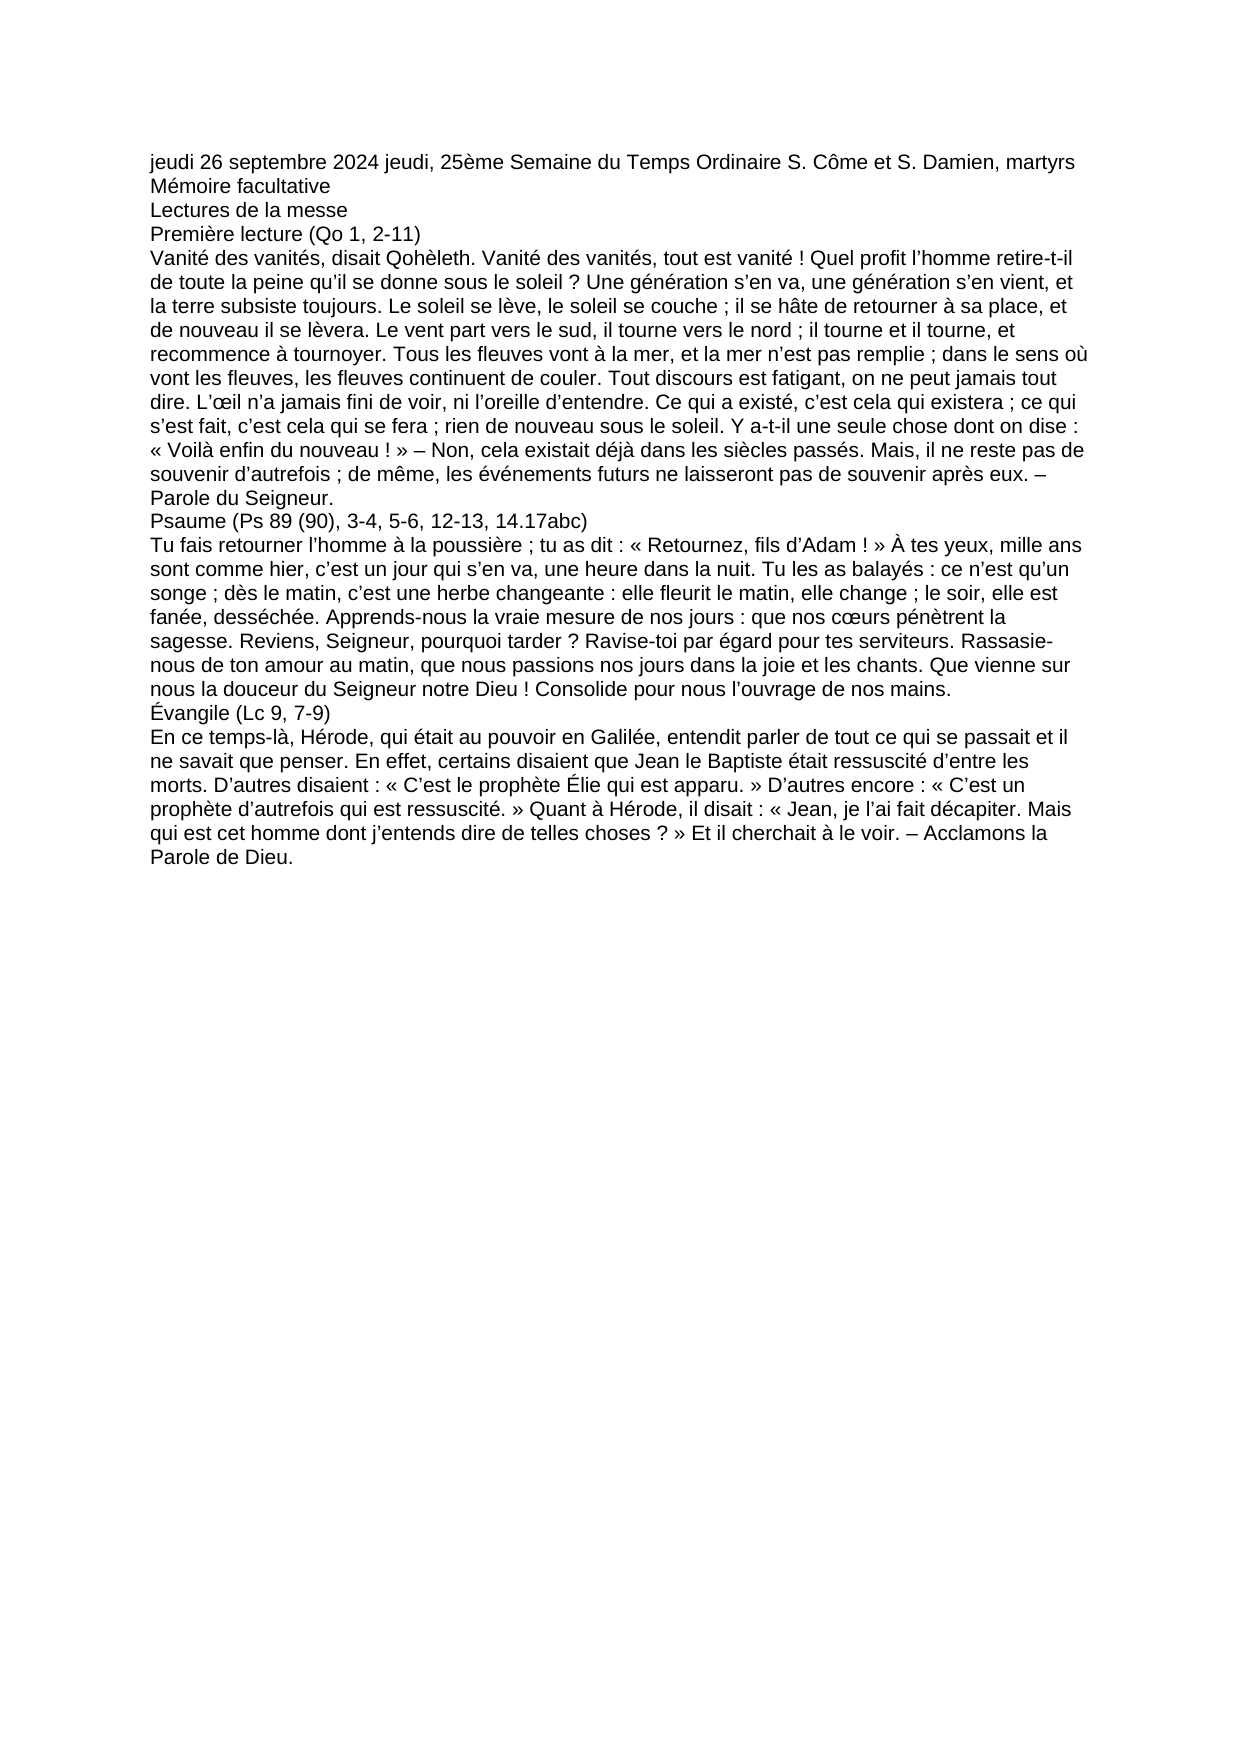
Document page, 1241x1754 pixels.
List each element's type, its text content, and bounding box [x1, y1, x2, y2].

text Vanité des vanités, disait Qohèleth. Vanité des vanités, tout est vanité ! Quel profit l’homme retire-t-il de toute la peine qu’il se donne sous le soleil ? Une génération s’en va, une génération s’en vient, et la terre subsiste toujours. Le soleil se lève, le soleil se couche ; il se hâte de retourner à sa place, et de nouveau il se lèvera. Le vent part vers le sud, il tourne vers le nord ; il tourne et il tourne, et recommence à tournoyer. Tous les fleuves vont à la mer, et la mer n’est pas remplie ; dans le sens où vont les fleuves, les fleuves continuent de couler. Tout discours est fatigant, on ne peut jamais tout dire. L’œil n’a jamais fini de voir, ni l’oreille d’entendre. Ce qui a existé, c’est cela qui existera ; ce qui s’est fait, c’est cela qui se fera ; rien de nouveau sous le soleil. Y a-t-il une seule chose dont on dise : « Voilà enfin du nouveau ! » – Non, cela existait déjà dans les siècles passés. Mais, il ne reste pas de souvenir d’autrefois ; de même, les événements futurs ne laisseront pas de souvenir après eux. – Parole du Seigneur. [150, 246, 1090, 509]
text Tu fais retourner l’homme à la poussière ; tu as dit : « Retournez, fils d’Adam ! » À tes yeux, mille ans sont comme hier, c’est un jour qui s’en va, une heure dans la nuit. Tu les as balayés : ce n’est qu’un songe ; dès le matin, c’est une herbe changeante : elle fleurit le matin, elle change ; le soir, elle est fanée, desséchée. Apprends-nous la vraie mesure de nos jours : que nos cœurs pénètrent la sagesse. Reviens, Seigneur, pourquoi tarder ? Ravise-toi par égard pour tes serviteurs. Rassasie-nous de ton amour au matin, que nous passions nos jours dans la joie et les chants. Que vienne sur nous la douceur du Seigneur notre Dieu ! Consolide pour nous l’ouvrage de nos mains. [150, 533, 1090, 701]
text En ce temps-là, Hérode, qui était au pouvoir en Galilée, entendit parler de tout ce qui se passait et il ne savait que penser. En effet, certains disaient que Jean le Baptiste était ressuscité d’entre les morts. D’autres disaient : « C’est le prophète Élie qui est apparu. » D’autres encore : « C’est un prophète d’autrefois qui est ressuscité. » Quant à Hérode, il disait : « Jean, je l’ai fait décapiter. Mais qui est cet homme dont j’entends dire de telles choses ? » Et il cherchait à le voir. – Acclamons la Parole de Dieu. [150, 725, 1090, 869]
